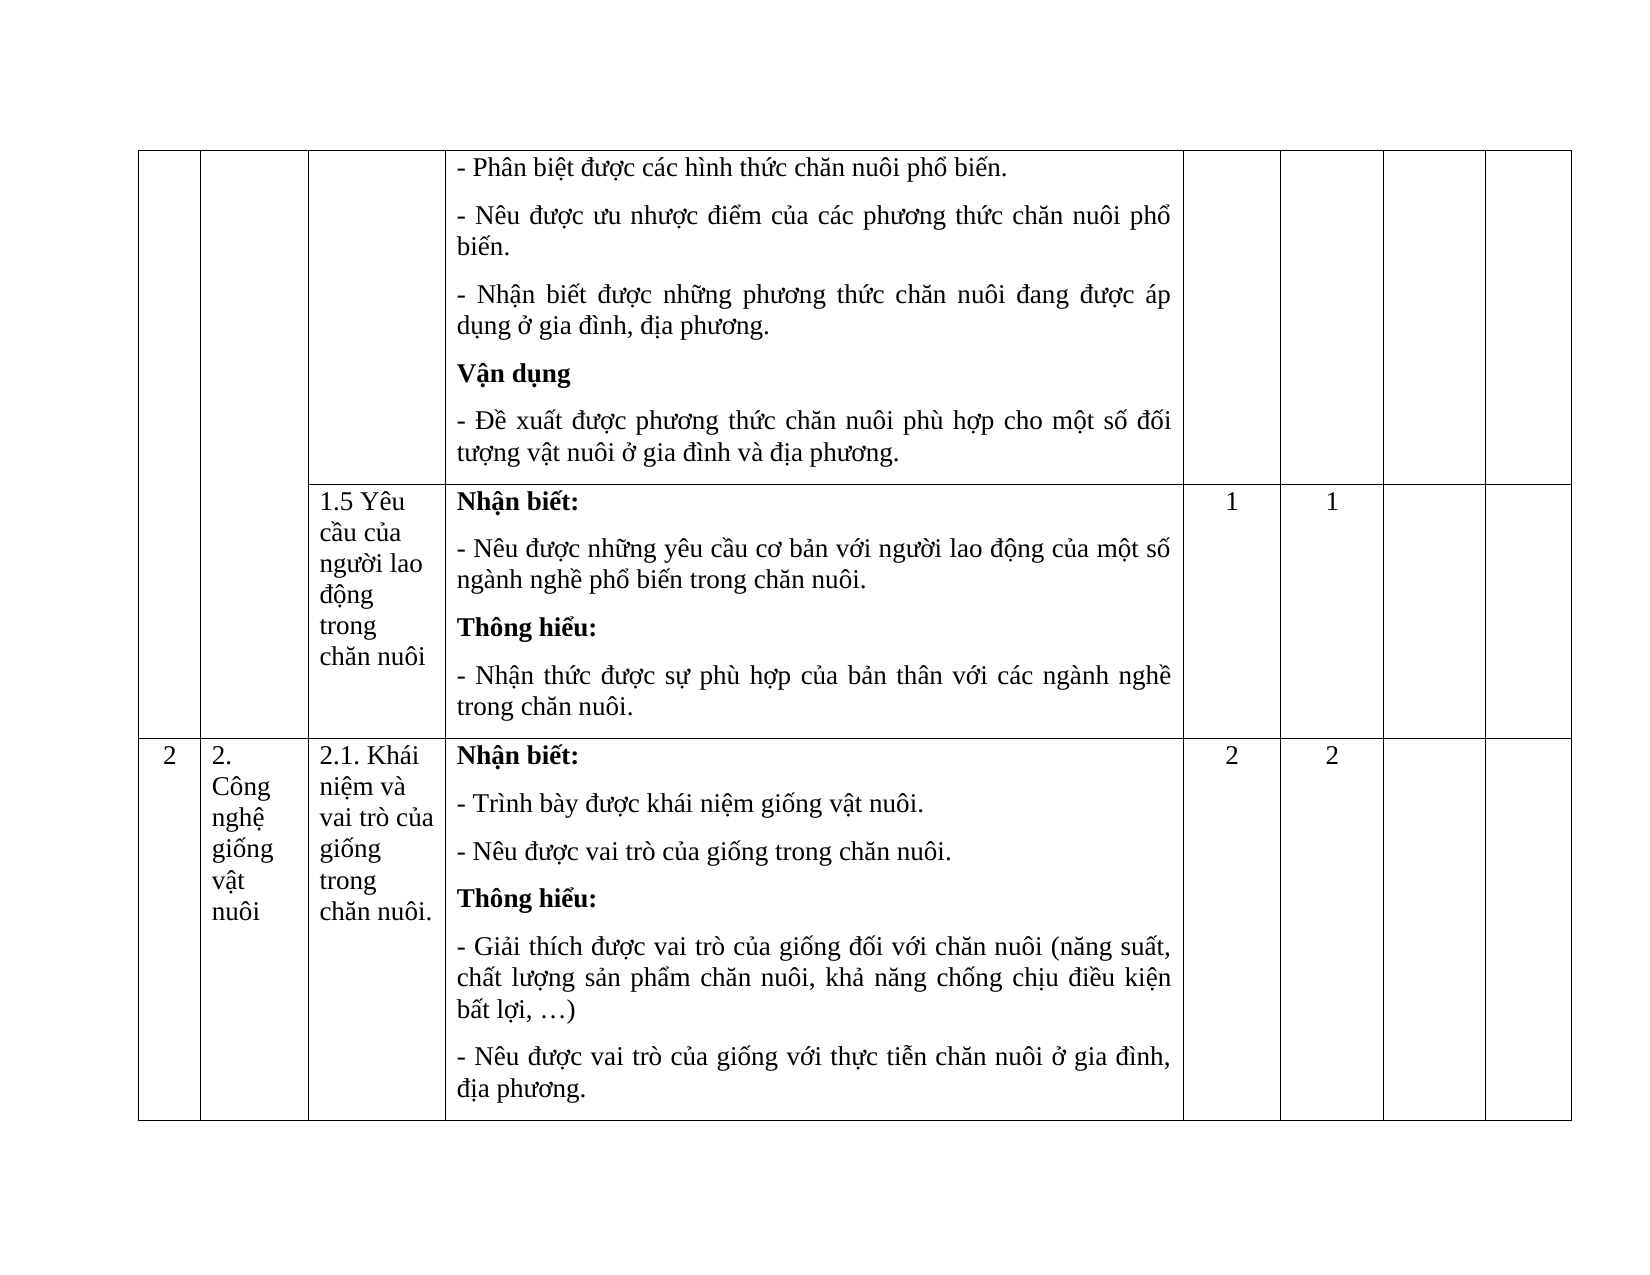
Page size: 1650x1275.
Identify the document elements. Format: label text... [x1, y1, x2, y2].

table_cell 2.1. Khái niệm và vai trò của giống trong chăn nuôi. [309, 739, 445, 1119]
table_cell 1 [1184, 485, 1280, 738]
table_cell Nhận biết: - Trình bày được khái niệm giống vật nuôi. - Nêu được vai trò của giống trong chăn nuôi. Thông hiểu: - Giải thích được vai trò của giống đối với chăn nuôi (năng suất, chất lượng sản phẩm chăn nuôi, khả năng chống chịu điều kiện bất lợi, …) - Nêu được vai trò của giống với thực tiễn chăn nuôi ở gia đình, địa phương. [446, 739, 1183, 1119]
table_cell 2 [1184, 739, 1280, 1119]
table_cell 2 [1281, 739, 1383, 1119]
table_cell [446, 151, 1183, 483]
table_cell [1384, 739, 1485, 1119]
table_cell Nhận biết: - Nêu được những yêu cầu cơ bản với người lao động của một số ngành nghề phổ biến trong chăn nuôi. Thông hiểu: - Nhận thức được sự phù hợp của bản thân với các ngành nghề trong chăn nuôi. [446, 485, 1183, 738]
table_cell 1 [1384, 151, 1485, 483]
table_cell [1486, 485, 1571, 738]
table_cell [201, 739, 308, 1119]
table_cell [1486, 739, 1571, 1119]
table_cell [1486, 151, 1571, 483]
table_cell [1384, 485, 1485, 738]
table_cell 1 [1281, 485, 1383, 738]
table_cell 2 [139, 739, 200, 1119]
table_cell 1.5 Yêu cầu của người lao động trong chăn nuôi [309, 485, 445, 738]
table_cell 2 [1184, 151, 1280, 483]
table_cell 2 [1281, 151, 1383, 483]
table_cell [309, 151, 445, 483]
